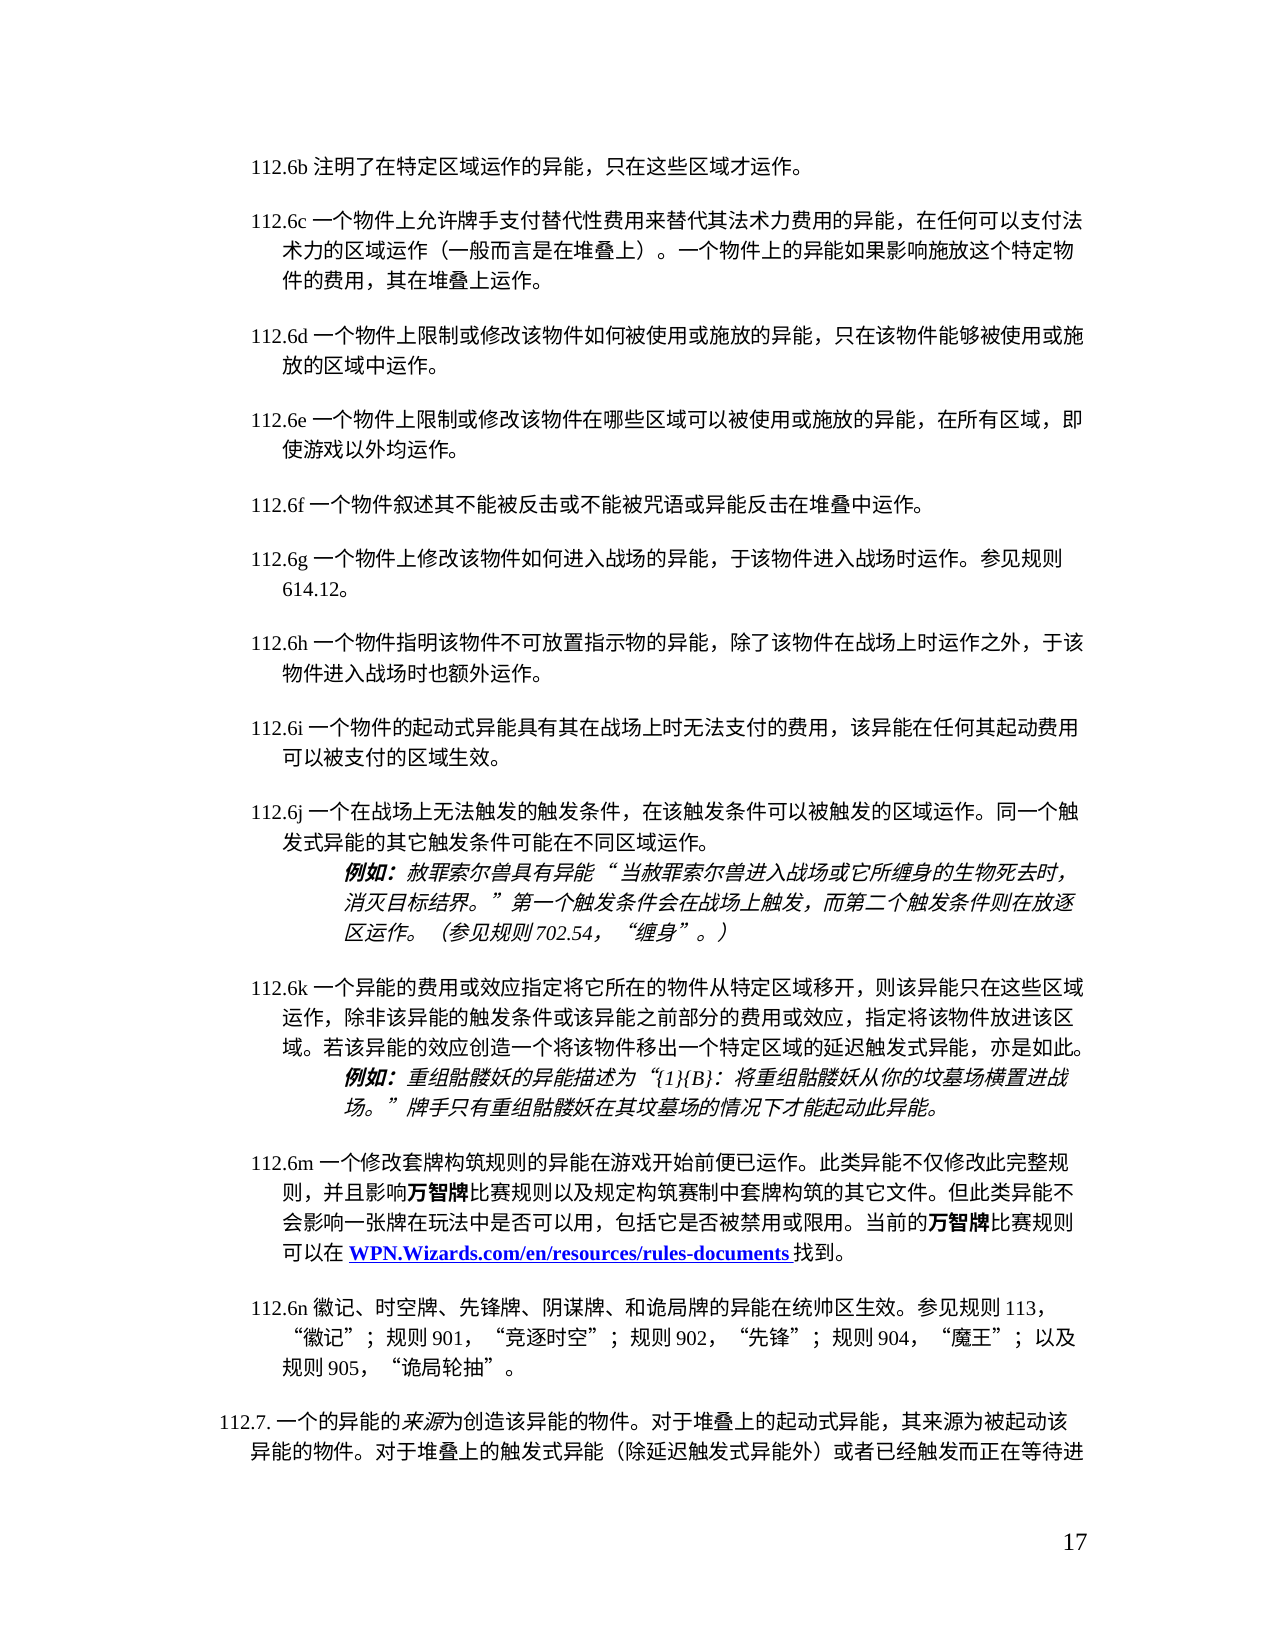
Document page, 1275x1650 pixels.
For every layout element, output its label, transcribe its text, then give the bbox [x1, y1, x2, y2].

text 112.6f 一个物件叙述其不能被反击或不能被咒语或异能反击在堆叠中运作。 [251, 488, 1087, 518]
text 112.6n 徽记、时空牌、先锋牌、阴谋牌、和诡局牌的异能在统帅区生效。参见规则113，“徽记”；规则901，“竞逐时空”；规则902，“先锋”；规则904，“魔王”；以及规则905，“诡局轮抽”。 [251, 1291, 1087, 1381]
text 112.6j 一个在战场上无法触发的触发条件，在该触发条件可以被触发的区域运作。同一个触发式异能的其它触发条件可能在不同区域运作。 [251, 796, 1087, 856]
text 112.6i 一个物件的起动式异能具有其在战场上时无法支付的费用，该异能在任何其起动费用可以被支付的区域生效。 [251, 711, 1087, 772]
text 112.6d 一个物件上限制或修改该物件如何被使用或施放的异能，只在该物件能够被使用或施放的区域中运作。 [251, 319, 1087, 379]
text 112.6e 一个物件上限制或修改该物件在哪些区域可以被使用或施放的异能，在所有区域，即使游戏以外均运作。 [251, 403, 1087, 464]
text 112.6m 一个修改套牌构筑规则的异能在游戏开始前便已运作。此类异能不仅修改此完整规则，并且影响万智牌比赛规则以及规定构筑赛制中套牌构筑的其它文件。但此类异能不会影响一张牌在玩法中是否可以用，包括它是否被禁用或限用。当前的万智牌比赛规则可以在WPN.Wizards.com/en/resources/rules-documents找到。 [251, 1146, 1087, 1267]
text 例如：重组骷髅妖的异能描述为“{1}{B}：将重组骷髅妖从你的坟墓场横置进战场。”牌手只有重组骷髅妖在其坟墓场的情况下才能起动此异能。 [343, 1061, 1087, 1122]
text 112.6b 注明了在特定区域运作的异能，只在这些区域才运作。 [251, 150, 1087, 180]
text 112.6k 一个异能的费用或效应指定将它所在的物件从特定区域移开，则该异能只在这些区域运作，除非该异能的触发条件或该异能之前部分的费用或效应，指定将该物件放进该区域。若该异能的效应创造一个将该物件移出一个特定区域的延迟触发式异能，亦是如此。 [251, 971, 1087, 1061]
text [219, 1405, 1087, 1466]
text 112.6g 一个物件上修改该物件如何进入战场的异能，于该物件进入战场时运作。参见规则614.12。 [251, 542, 1087, 603]
text 112.6c 一个物件上允许牌手支付替代性费用来替代其法术力费用的异能，在任何可以支付法术力的区域运作（一般而言是在堆叠上）。一个物件上的异能如果影响施放这个特定物件的费用，其在堆叠上运作。 [251, 204, 1087, 295]
text 例如：赦罪索尔兽具有异能“ 当赦罪索尔兽进入战场或它所缠身的生物死去时，消灭目标结界。”第一个触发条件会在战场上触发，而第二个触发条件则在放逐区运作。（参见规则702.54，“缠身”。） [343, 856, 1087, 947]
text 112.6h 一个物件指明该物件不可放置指示物的异能，除了该物件在战场上时运作之外，于该物件进入战场时也额外运作。 [251, 627, 1087, 687]
